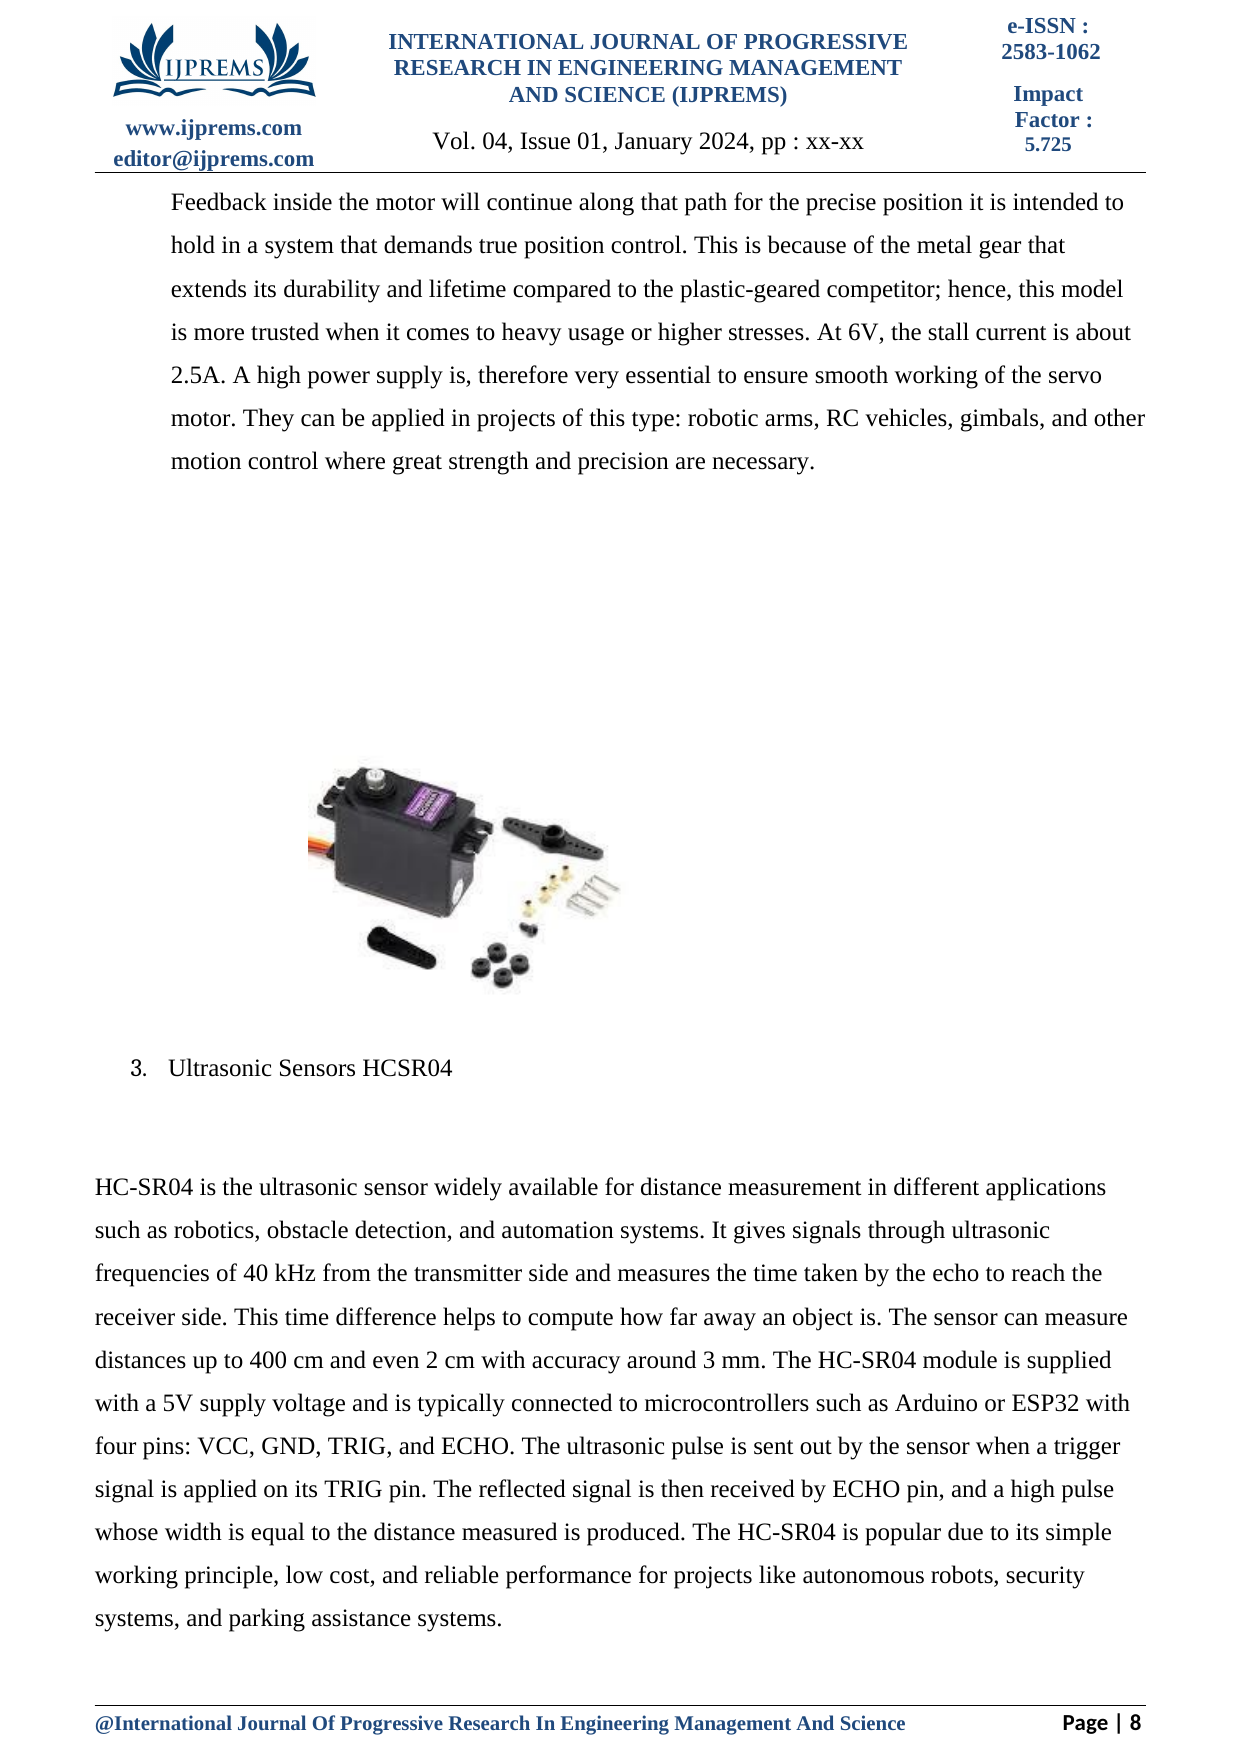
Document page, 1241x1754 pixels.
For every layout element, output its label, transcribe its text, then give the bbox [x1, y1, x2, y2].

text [171, 187, 1146, 475]
picture [111, 16, 317, 106]
picture [308, 681, 660, 1034]
text HC-SR04 is the ultrasonic sensor widely available for distance measurement in different applications such as robotics, obstacle detection, and automation systems. It gives signals through ultrasonic frequencies of 40 kHz from the transmitter side and measures the time taken by the echo to reach the receiver side. This time difference helps to compute how far away an object is. The sensor can measure distances up to 400 cm and even 2 cm with accuracy around 3 mm. The HC-SR04 module is supplied with a 5V supply voltage and is typically connected to microcontrollers such as Arduino or ESP32 with four pins: VCC, GND, TRIG, and ECHO. The ultrasonic pulse is sent out by the sensor when a trigger signal is applied on its TRIG pin. The reflected signal is then received by ECHO pin, and a high pulse whose width is equal to the distance measured is produced. The HC-SR04 is popular due to its simple working principle, low cost, and reliable performance for projects like autonomous robots, security systems, and parking assistance systems. [94, 1172, 1146, 1632]
list Ultrasonic Sensors HCSR04 [130, 1053, 1146, 1083]
